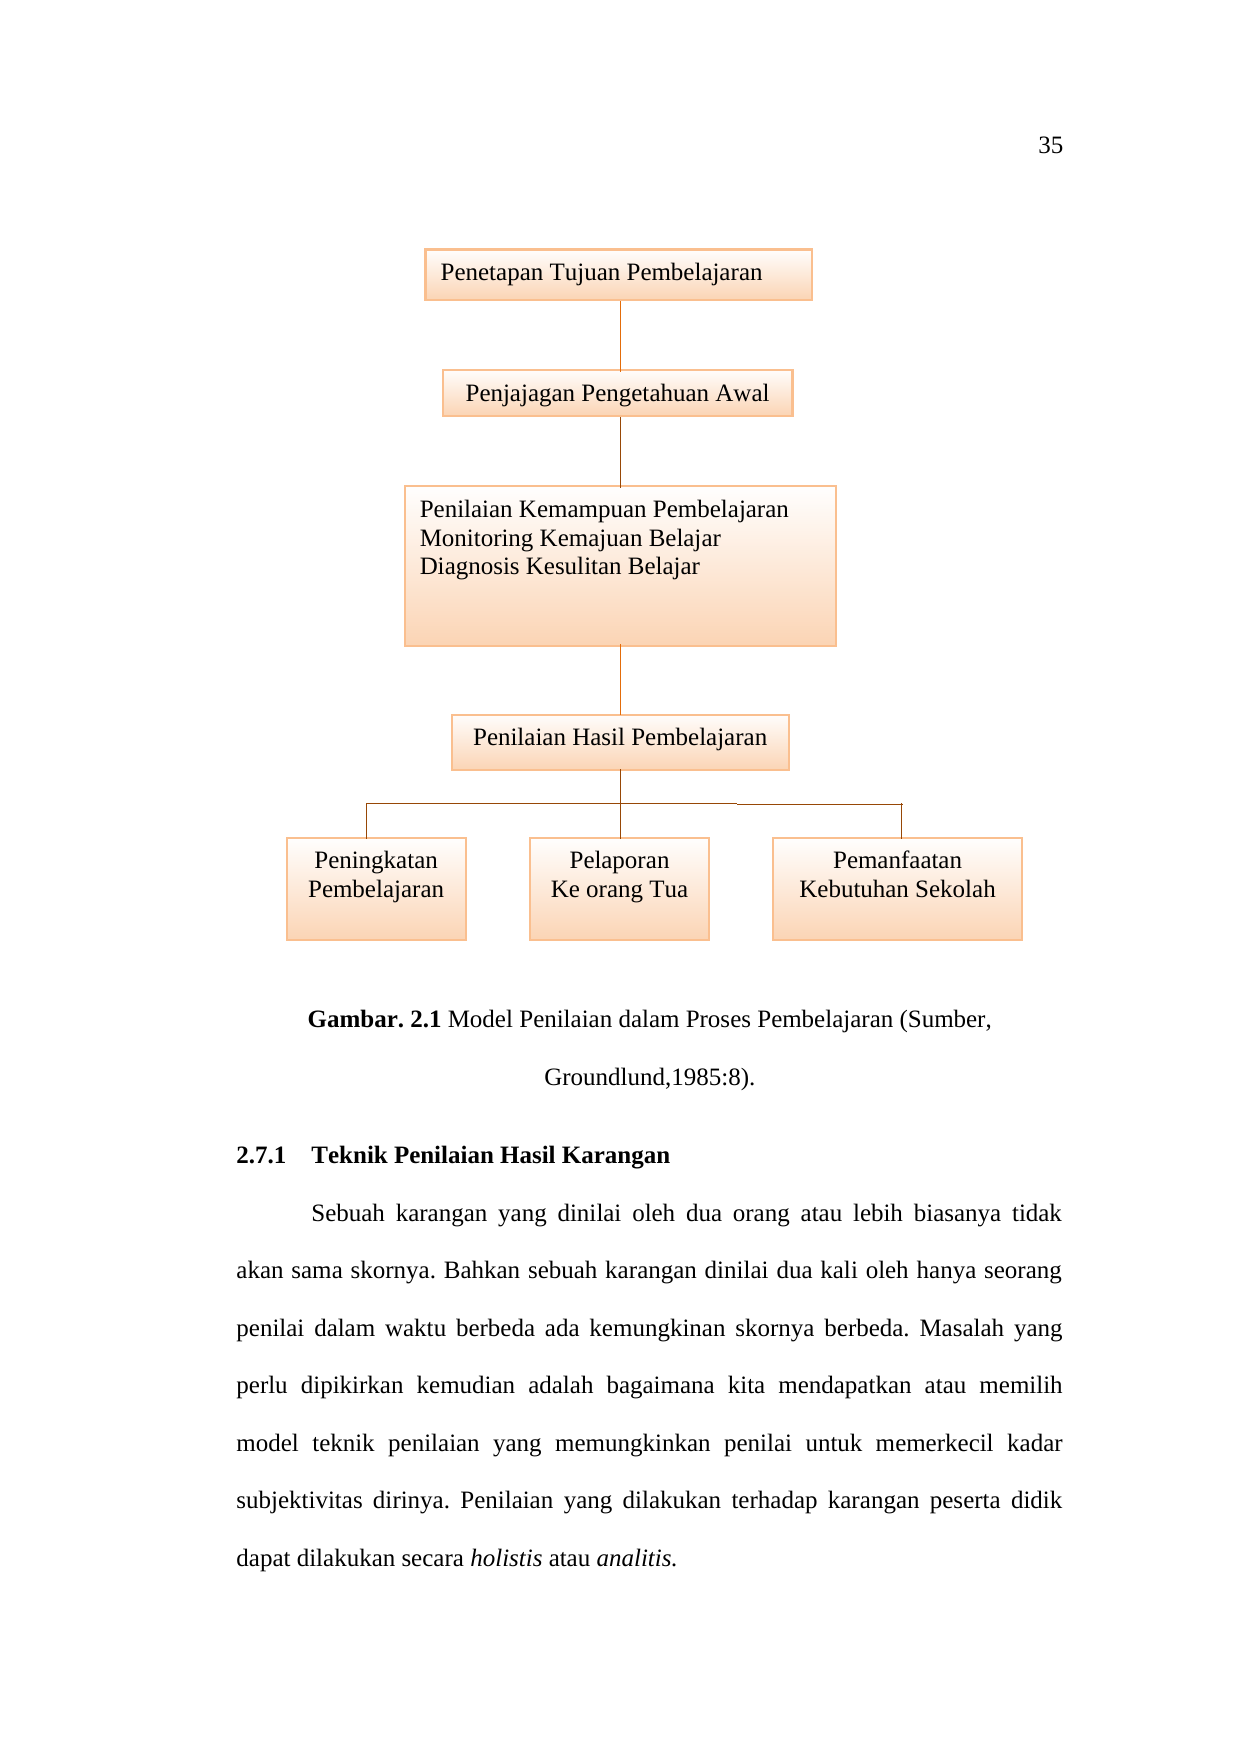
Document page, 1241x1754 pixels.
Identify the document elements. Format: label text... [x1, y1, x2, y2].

text Sebuah karangan yang dinilai oleh dua orang atau lebih biasanya tidak akan sama skornya. Bahkan sebuah karangan dinilai dua kali oleh hanya seorang penilai dalam waktu berbeda ada kemungkinan skornya berbeda. Masalah yang perlu dipikirkan kemudian adalah bagaimana kita mendapatkan atau memilih model teknik penilaian yang memungkinkan penilai untuk memerkecil kadar subjektivitas dirinya. Penilaian yang dilakukan terhadap karangan peserta didik dapat dilakukan secara holistis atau analitis. [236, 1198, 1063, 1571]
text 2.7.1 Teknik Penilaian Hasil Karangan [236, 1140, 1063, 1169]
text Gambar. 2.1 Model Penilaian dalam Proses Pembelajaran (Sumber, Groundlund,1985:8). [236, 1004, 1063, 1091]
